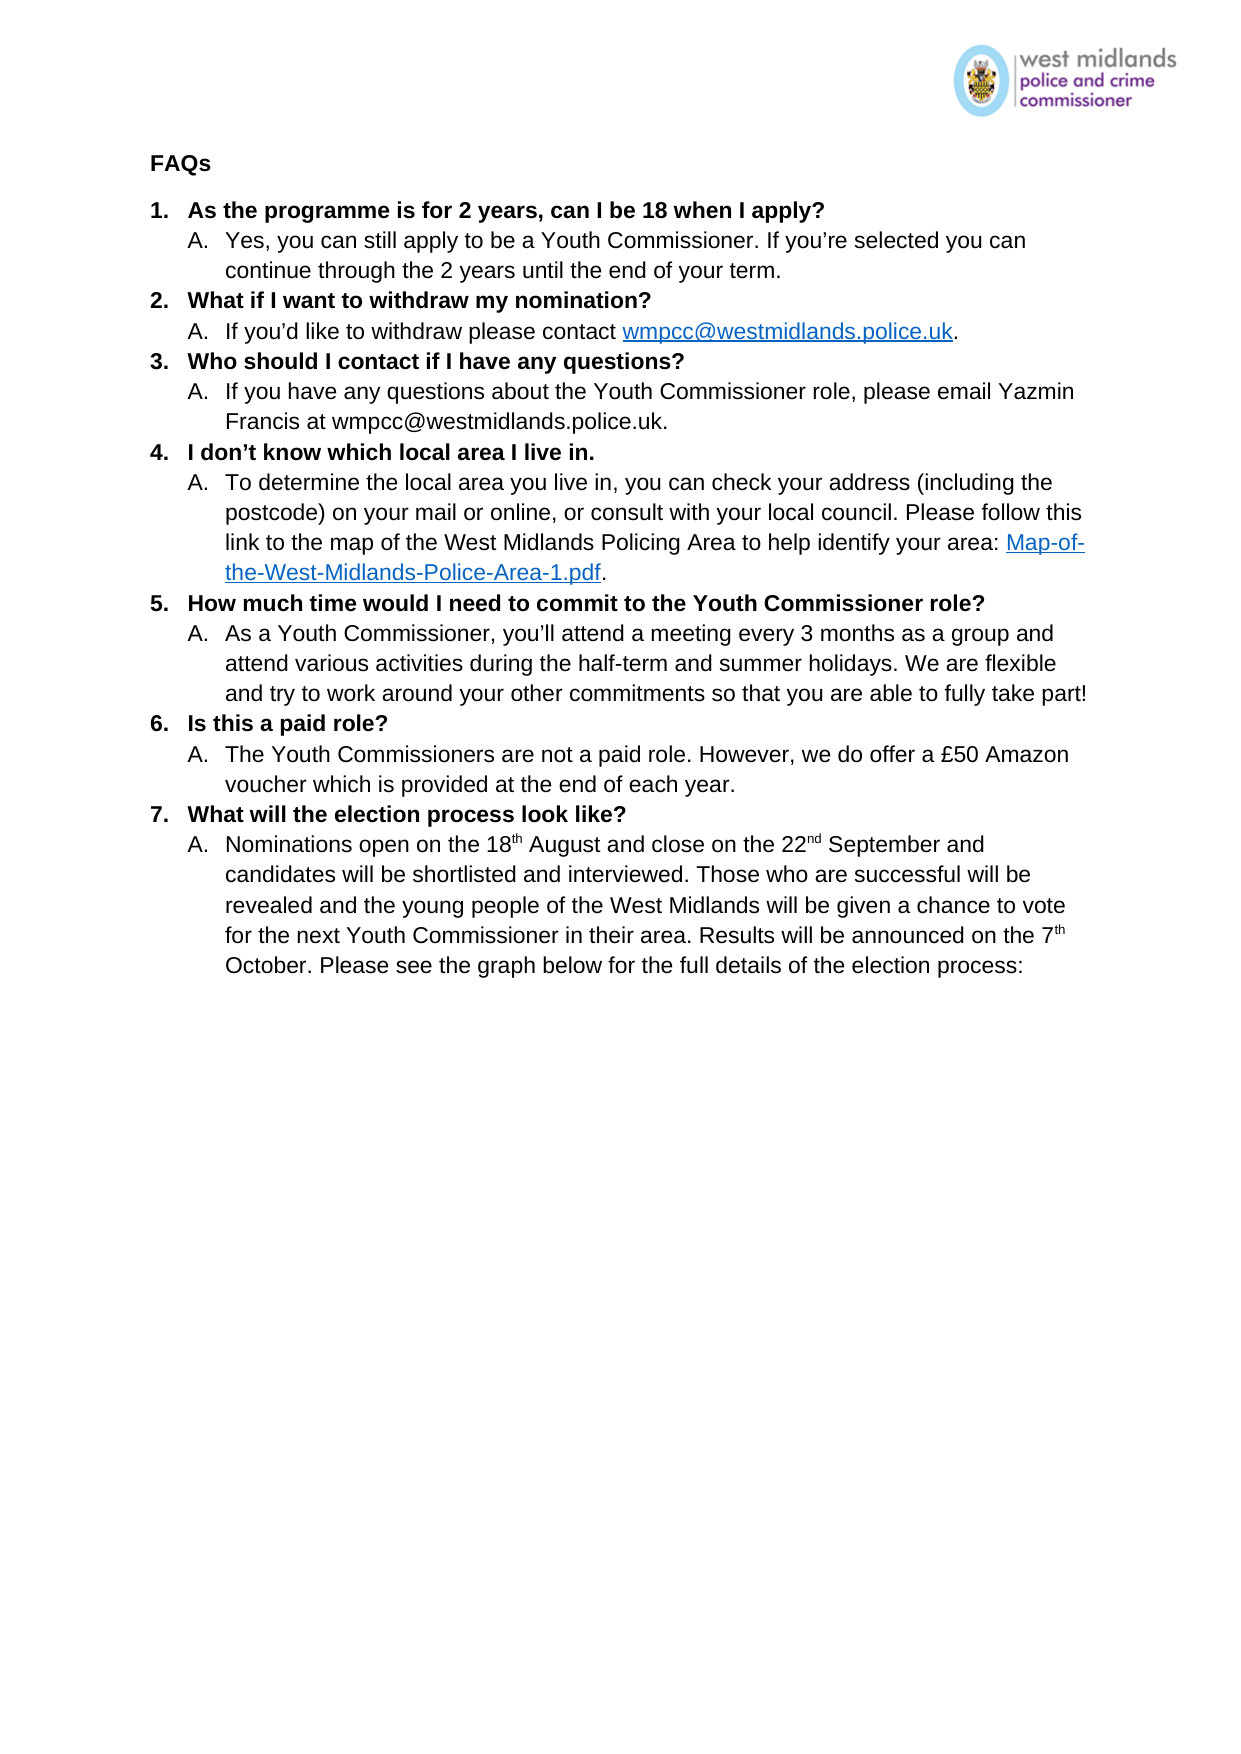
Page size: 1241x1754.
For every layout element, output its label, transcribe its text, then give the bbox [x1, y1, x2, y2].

list If you’d like to withdraw please contact wmpcc@westmidlands.police.uk. [187, 318, 1090, 344]
list Who should I contact if I have any questions? [150, 348, 1090, 374]
list As a Youth Commissioner, you’ll attend a meeting every 3 months as a group and attend various activities during the half-term and summer holidays. We are flexible and try to work around your other commitments so that you are able to fully take part! [187, 620, 1090, 707]
text FAQs [150, 150, 1090, 176]
list Is this a paid role? [150, 710, 1090, 737]
list What if I want to withdraw my nomination? [150, 287, 1090, 314]
list I don’t know which local area I live in. [150, 438, 1090, 465]
list Nominations open on the 18th August and close on the 22nd September and candidates will be shortlisted and interviewed. Those who are successful will be revealed and the young people of the West Midlands will be given a chance to vote for the next Youth Commissioner in their area. Results will be announced on the 7th October. Please see the graph below for the full details of the election process: [187, 831, 1090, 978]
picture [941, 36, 1201, 122]
list To determine the local area you live in, you can check your address (including the postcode) on your mail or online, or consult with your local council. Please follow this link to the map of the West Midlands Policing Area to help identify your area: Map-of-the-West-Midlands-Police-Area-1.pdf. [187, 469, 1090, 586]
list What will the election process look like? [150, 801, 1090, 827]
list As the programme is for 2 years, can I be 18 when I apply? [150, 197, 1090, 223]
list Yes, you can still apply to be a Youth Commissioner. If you’re selected you can continue through the 2 years until the end of your term. [187, 227, 1090, 284]
list The Youth Commissioners are not a paid role. However, we do offer a £50 Amazon voucher which is provided at the end of each year. [187, 741, 1090, 797]
list How much time would I need to commit to the Youth Commissioner role? [150, 589, 1090, 616]
list If you have any questions about the Youth Commissioner role, please email Yazmin Francis at wmpcc@westmidlands.police.uk. [187, 378, 1090, 435]
